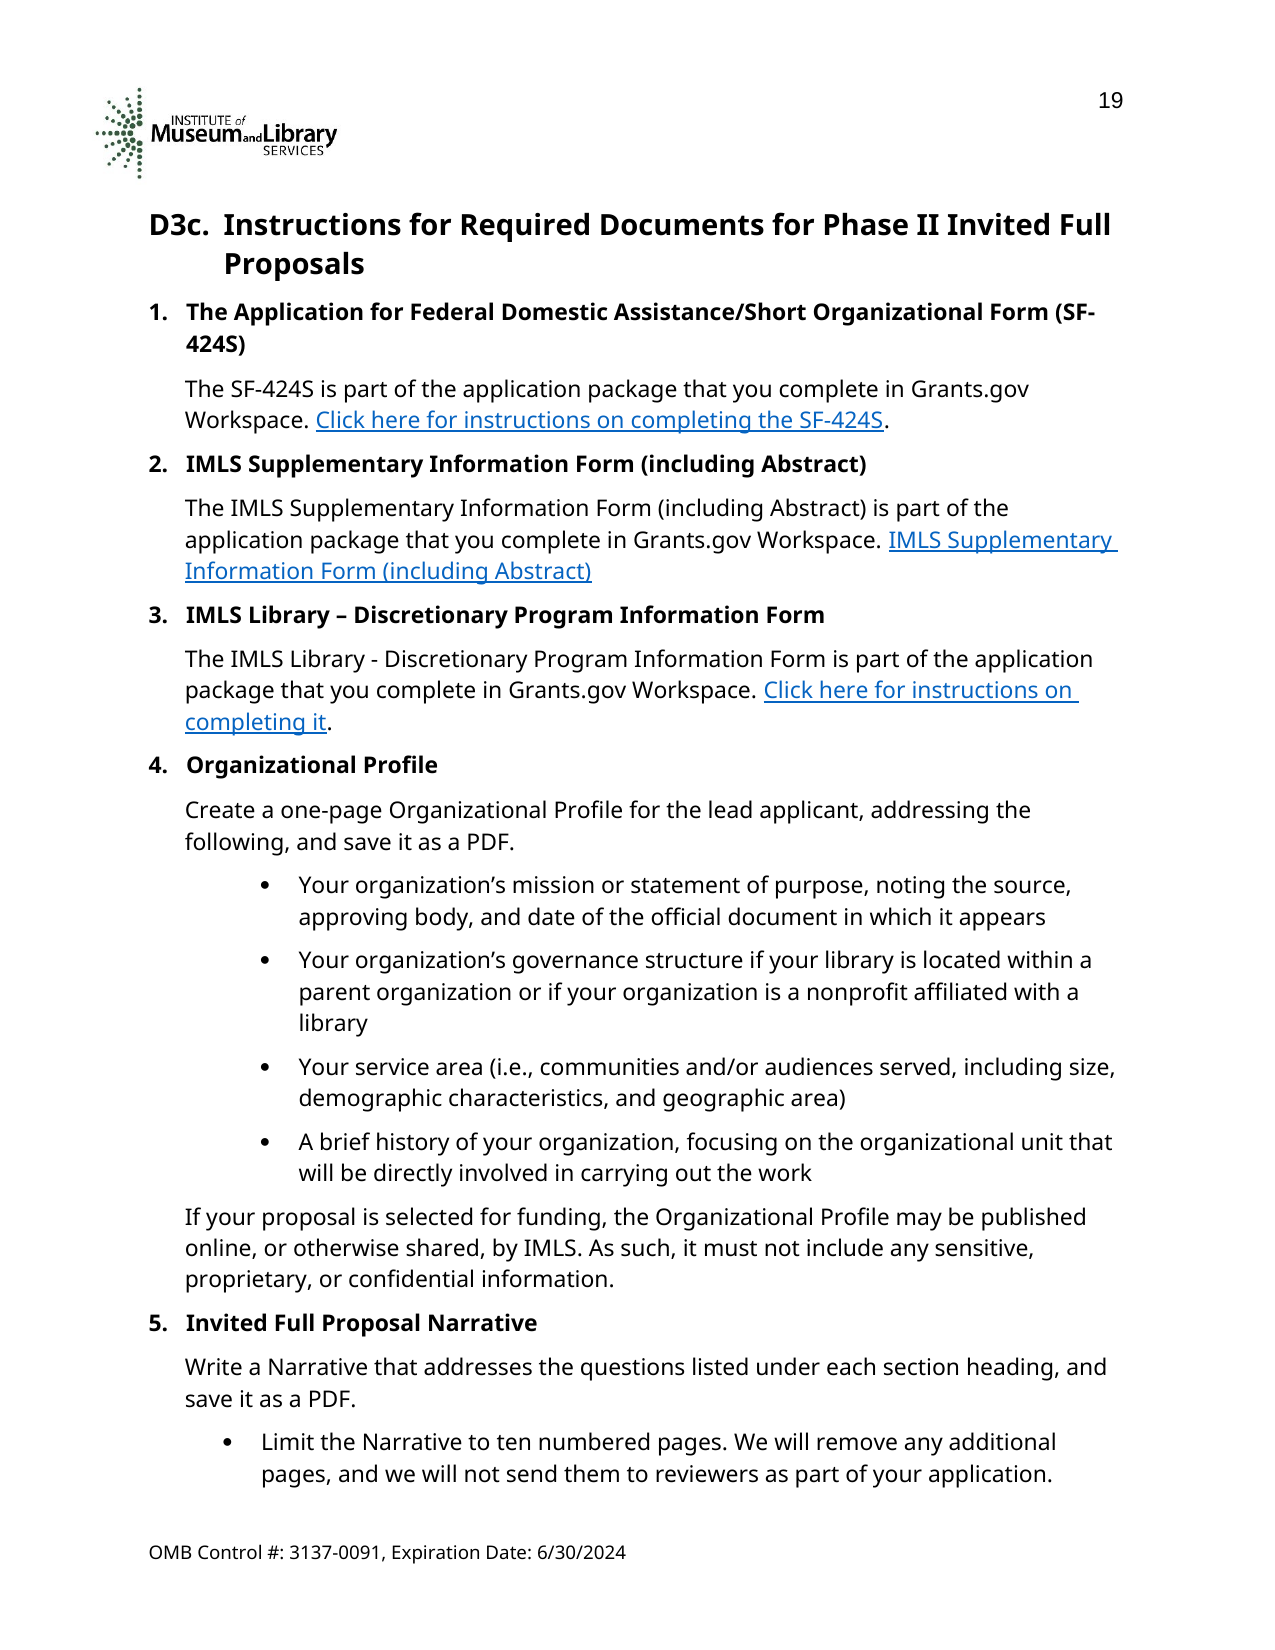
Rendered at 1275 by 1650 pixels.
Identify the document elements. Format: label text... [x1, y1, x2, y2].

list Your organization’s mission or statement of purpose, noting the source, approving body, and date of the official document in which it appears [261, 869, 1123, 932]
list Your service area (i.e., communities and/or audiences served, including size, demographic characteristics, and geographic area) [261, 1050, 1123, 1113]
list A brief history of your organization, focusing on the organizational unit that will be directly involved in carrying out the work [261, 1125, 1123, 1188]
picture [92, 75, 345, 191]
subtitle Organizational Profile [148, 749, 1123, 781]
text If your proposal is selected for funding, the Organizational Profile may be published online, or otherwise shared, by IMLS. As such, it must not include any sensitive, proprietary, or confidential information. [184, 1200, 1123, 1294]
text The IMLS Supplementary Information Form (including Abstract) is part of the application package that you complete in Grants.gov Workspace. IMLS Supplementary Information Form (including Abstract) [184, 492, 1123, 586]
list Limit the Narrative to ten numbered pages. We will remove any additional pages, and we will not send them to reviewers as part of your application. [223, 1426, 1123, 1489]
text The SF-424S is part of the application package that you complete in Grants.gov Workspace. Click here for instructions on completing the SF-424S. [184, 373, 1123, 435]
text The IMLS Library - Discretionary Program Information Form is part of the application package that you complete in Grants.gov Workspace. Click here for instructions on completing it. [184, 643, 1123, 737]
subtitle IMLS Supplementary Information Form (including Abstract) [148, 448, 1123, 479]
subtitle Invited Full Proposal Narrative [148, 1307, 1123, 1338]
text Create a one-page Organizational Profile for the lead applicant, addressing the following, and save it as a PDF. [184, 794, 1123, 857]
text Write a Narrative that addresses the questions listed under each section heading, and save it as a PDF. [184, 1351, 1123, 1414]
subtitle IMLS Library – Discretionary Program Information Form [148, 598, 1123, 630]
list Your organization’s governance structure if your library is located within a parent organization or if your organization is a nonprofit affiliated with a library [261, 944, 1123, 1038]
subtitle D3c. Instructions for Required Documents for Phase II Invited Full Proposals [148, 204, 1123, 283]
subtitle The Application for Federal Domestic Assistance/Short Organizational Form (SF-424S) [148, 296, 1123, 359]
